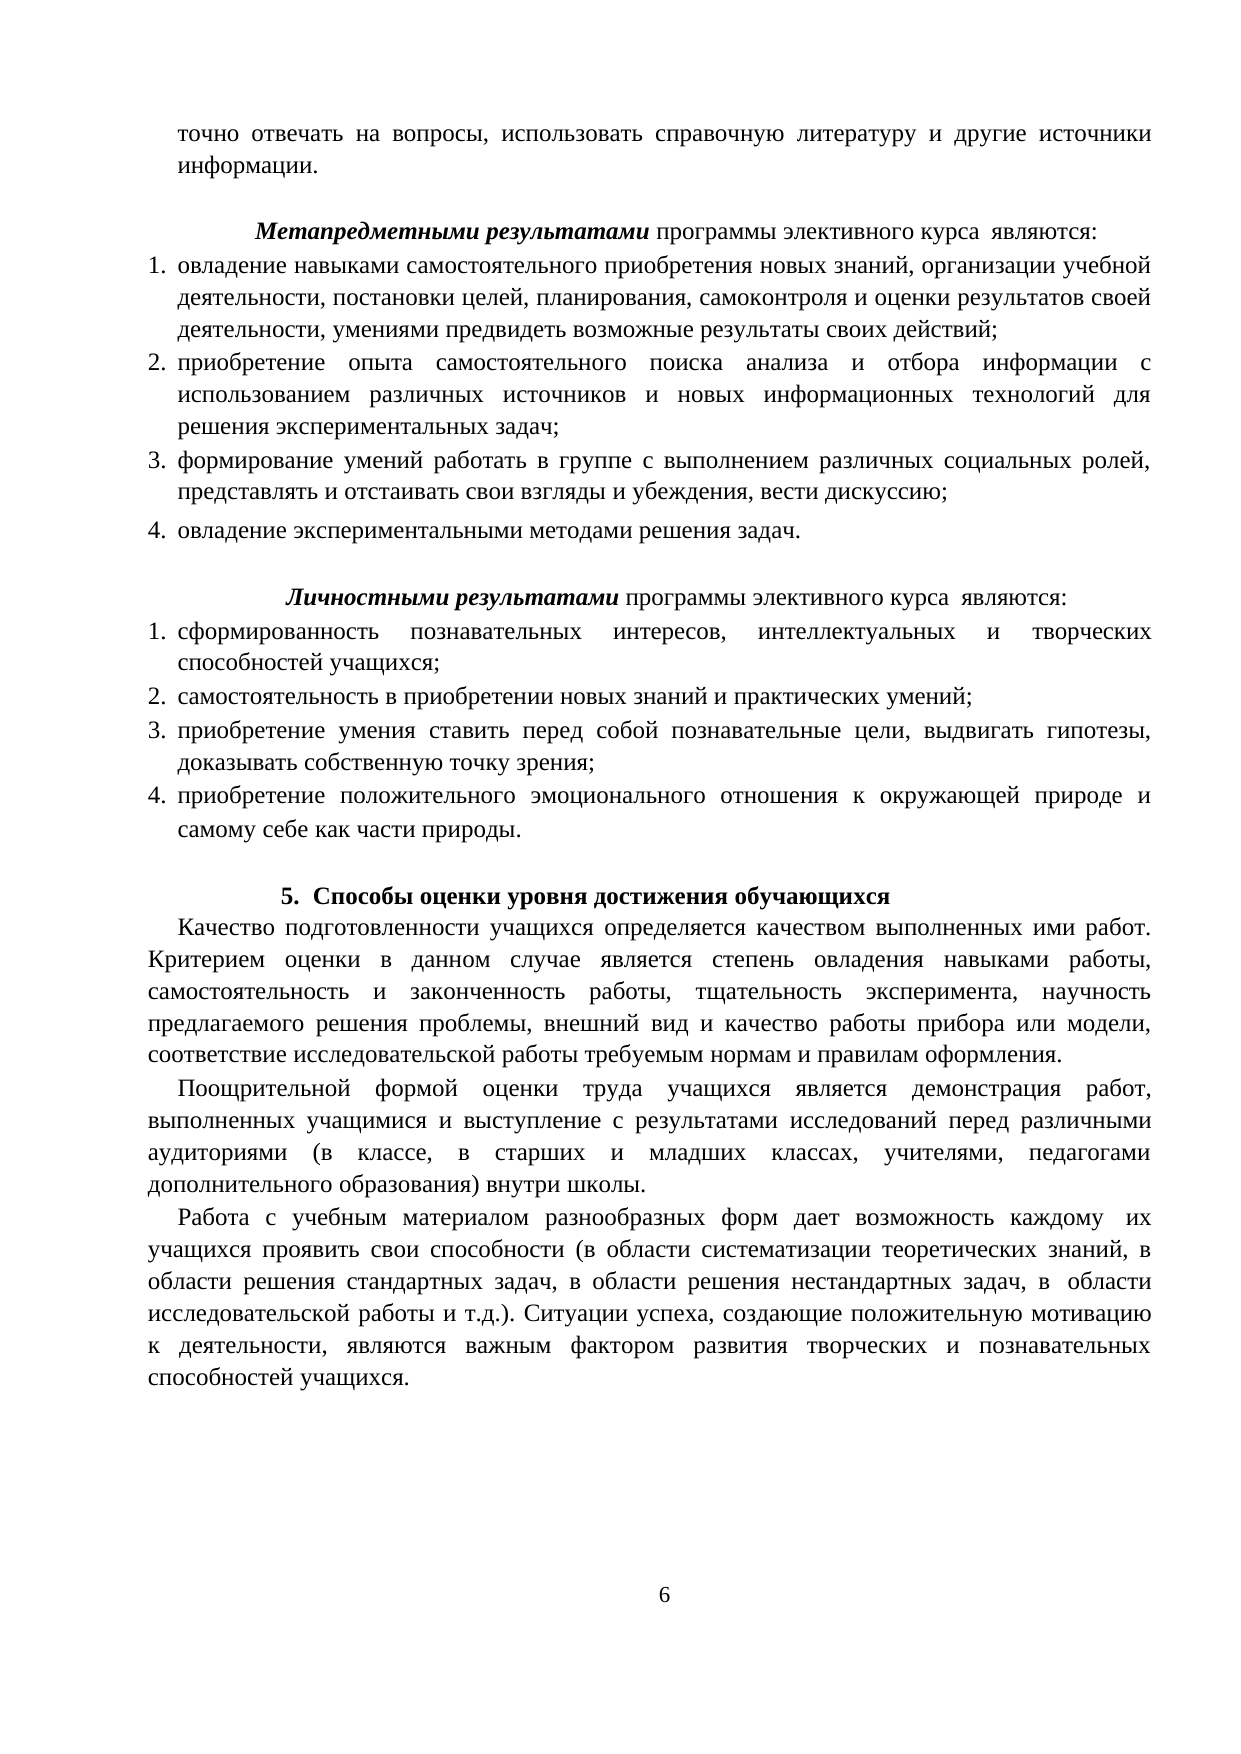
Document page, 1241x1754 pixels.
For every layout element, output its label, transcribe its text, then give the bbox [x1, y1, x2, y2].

list самостоятельность в приобретении новых знаний и практических умений; [148, 681, 1152, 710]
text Метапредметными результатами программы элективного курса являются: [255, 216, 1152, 245]
list приобретение опыта самостоятельного поиска анализа и отбора информации с использованием различных источников и новых информационных технологий для решения экспериментальных задач; [148, 347, 1152, 440]
list сформированность познавательных интересов, интеллектуальных и творческих способностей учащихся; [148, 616, 1152, 676]
text Качество подготовленности учащихся определяется качеством выполненных ими работ. Критерием оценки в данном случае является степень овладения навыками работы, самостоятельность и законченность работы, тщательность эксперимента, научность предлагаемого решения проблемы, внешний вид и качество работы прибора или модели, соответствие исследовательской работы требуемым нормам и правилам оформления. [148, 912, 1152, 1068]
list овладение экспериментальными методами решения задач. [148, 515, 1152, 544]
subtitle Способы оценки уровня достижения обучающихся [281, 881, 1152, 910]
list овладение навыками самостоятельного приобретения новых знаний, организации учебной деятельности, постановки целей, планирования, самоконтроля и оценки результатов своей деятельности, умениями предвидеть возможные результаты своих действий; [148, 251, 1152, 342]
list приобретение умения ставить перед собой познавательные цели, выдвигать гипотезы, доказывать собственную точку зрения; [148, 715, 1152, 776]
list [140, 118, 1152, 178]
list приобретение положительного эмоционального отношения к окружающей природе и самому себе как части природы. [148, 781, 1152, 843]
text Работа с учебным материалом разнообразных форм дает возможность каждому их учащихся проявить свои способности (в области систематизации теоретических знаний, в области решения стандартных задач, в области решения нестандартных задач, в области исследовательской работы и т.д.). Ситуации успеха, создающие положительную мотивацию к деятельности, являются важным фактором развития творческих и познавательных способностей учащихся. [148, 1202, 1152, 1390]
text Личностными результатами программы элективного курса являются: [286, 582, 1152, 610]
text Поощрительной формой оценки труда учащихся является демонстрация работ, выполненных учащимися и выступление с результатами исследований перед различными аудиториями (в классе, в старших и младших классах, учителями, педагогами дополнительного образования) внутри школы. [148, 1073, 1152, 1197]
list формирование умений работать в группе с выполнением различных социальных ролей, представлять и отстаивать свои взгляды и убеждения, вести дискуссию; [148, 445, 1152, 505]
